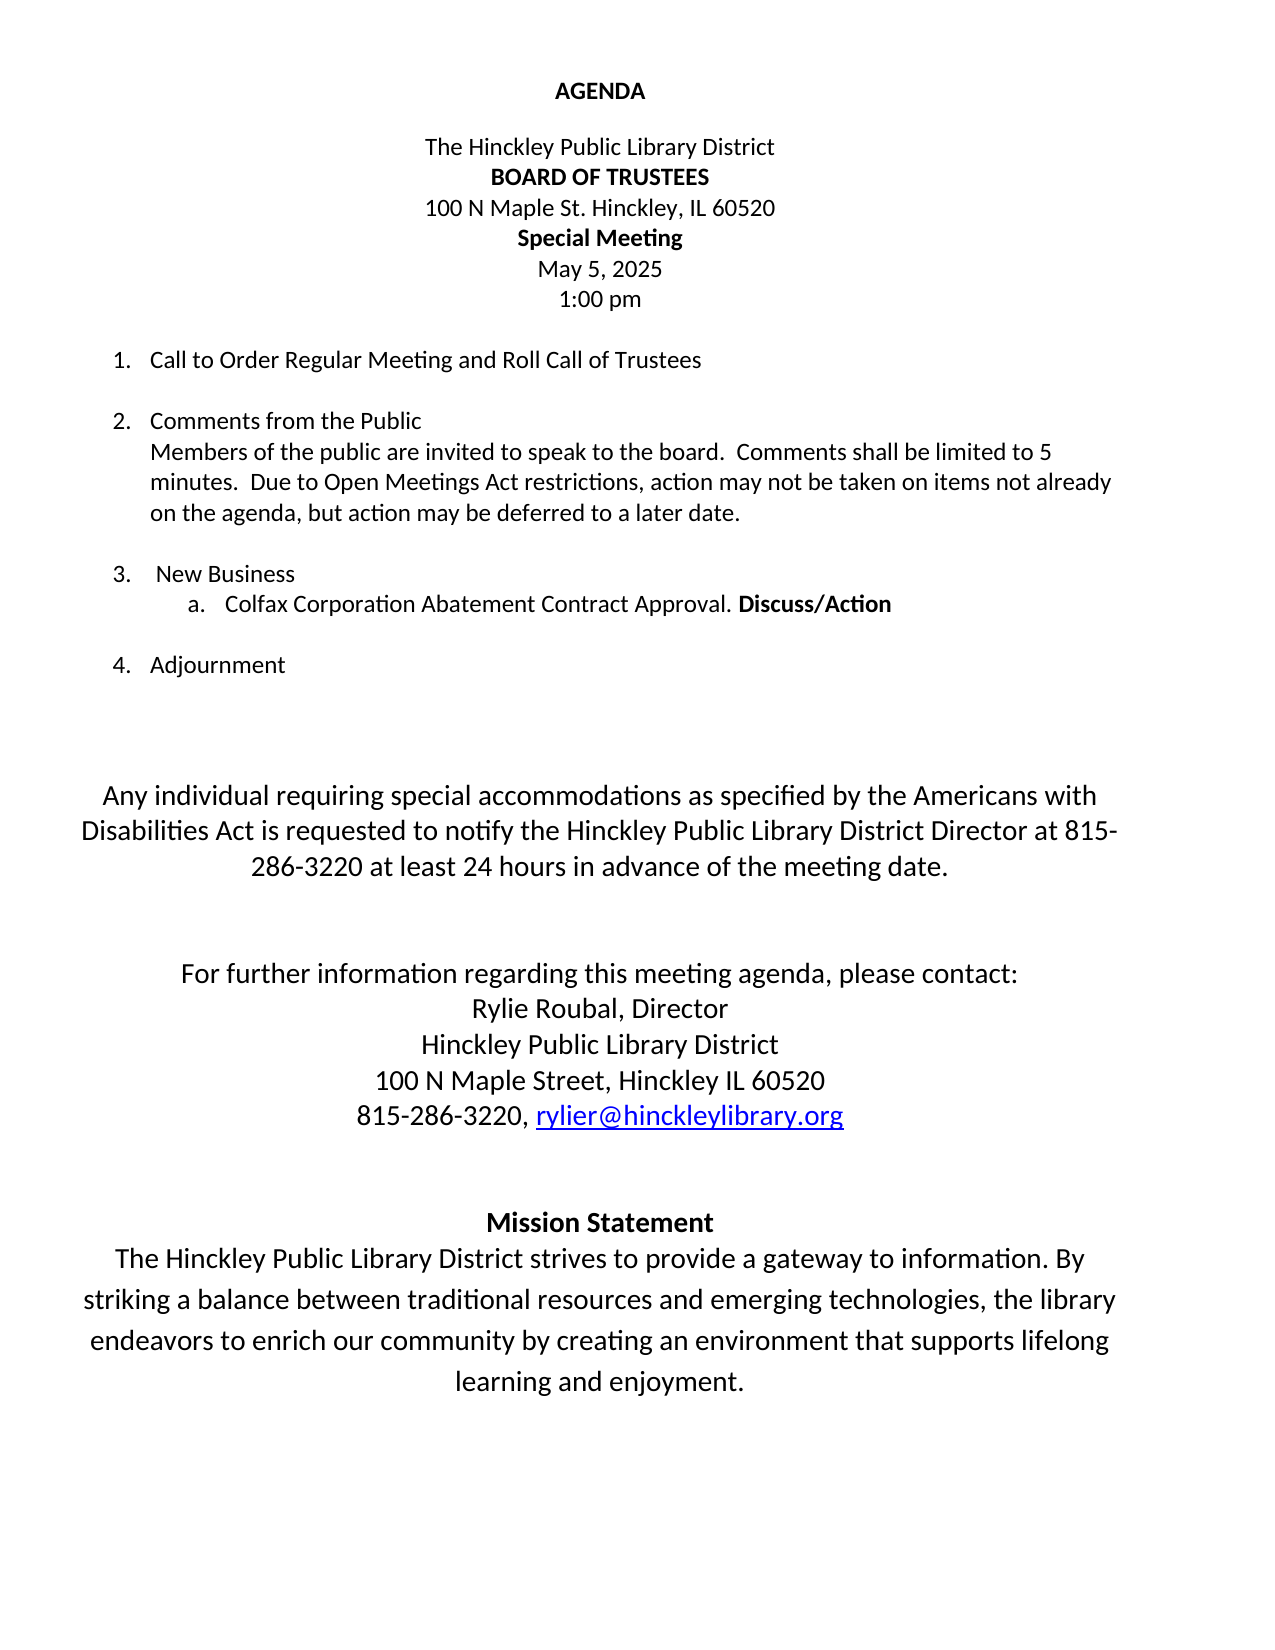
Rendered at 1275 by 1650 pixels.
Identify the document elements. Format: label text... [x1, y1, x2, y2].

text The Hinckley Public Library District strives to provide a gateway to information. By striking a balance between traditional resources and emerging technologies, the library endeavors to enrich our community by creating an environment that supports lifelong learning and enjoyment. [75, 1240, 1125, 1398]
text For further information regarding this meeting agenda, please contact: [75, 955, 1125, 991]
text Rylie Roubal, Director [75, 991, 1125, 1026]
list Comments from the Public [112, 406, 1125, 436]
list Colfax Corporation Abatement Contract Approval. Discuss/Action [187, 589, 1125, 619]
text BOARD OF TRUSTEES [75, 161, 1125, 192]
text Members of the public are invited to speak to the board. Comments shall be limited to 5 minutes. Due to Open Meetings Act restrictions, action may not be taken on items not already on the agenda, but action may be deferred to a later date. [150, 436, 1125, 528]
text 100 N Maple Street, Hinckley IL 60520 [75, 1062, 1125, 1097]
text Any individual requiring special accommodations as specified by the Americans with Disabilities Act is requested to notify the Hinckley Public Library District Director at 815-286-3220 at least 24 hours in advance of the meeting date. [75, 777, 1125, 884]
text AGENDA [75, 75, 1125, 106]
text Mission Statement [75, 1204, 1125, 1240]
text Special Meeting [75, 222, 1125, 253]
list Call to Order Regular Meeting and Roll Call of Trustees [112, 344, 1125, 375]
text The Hinckley Public Library District [75, 131, 1125, 161]
text 100 N Maple St. Hinckley, IL 60520 [75, 192, 1125, 222]
list New Business [112, 558, 1125, 589]
text May 5, 2025 [75, 253, 1125, 283]
list Adjournment [112, 650, 1125, 680]
text Hinckley Public Library District [75, 1026, 1125, 1062]
text 1:00 pm [75, 283, 1125, 314]
text 815-286-3220, rylier@hinckleylibrary.org [75, 1097, 1125, 1133]
